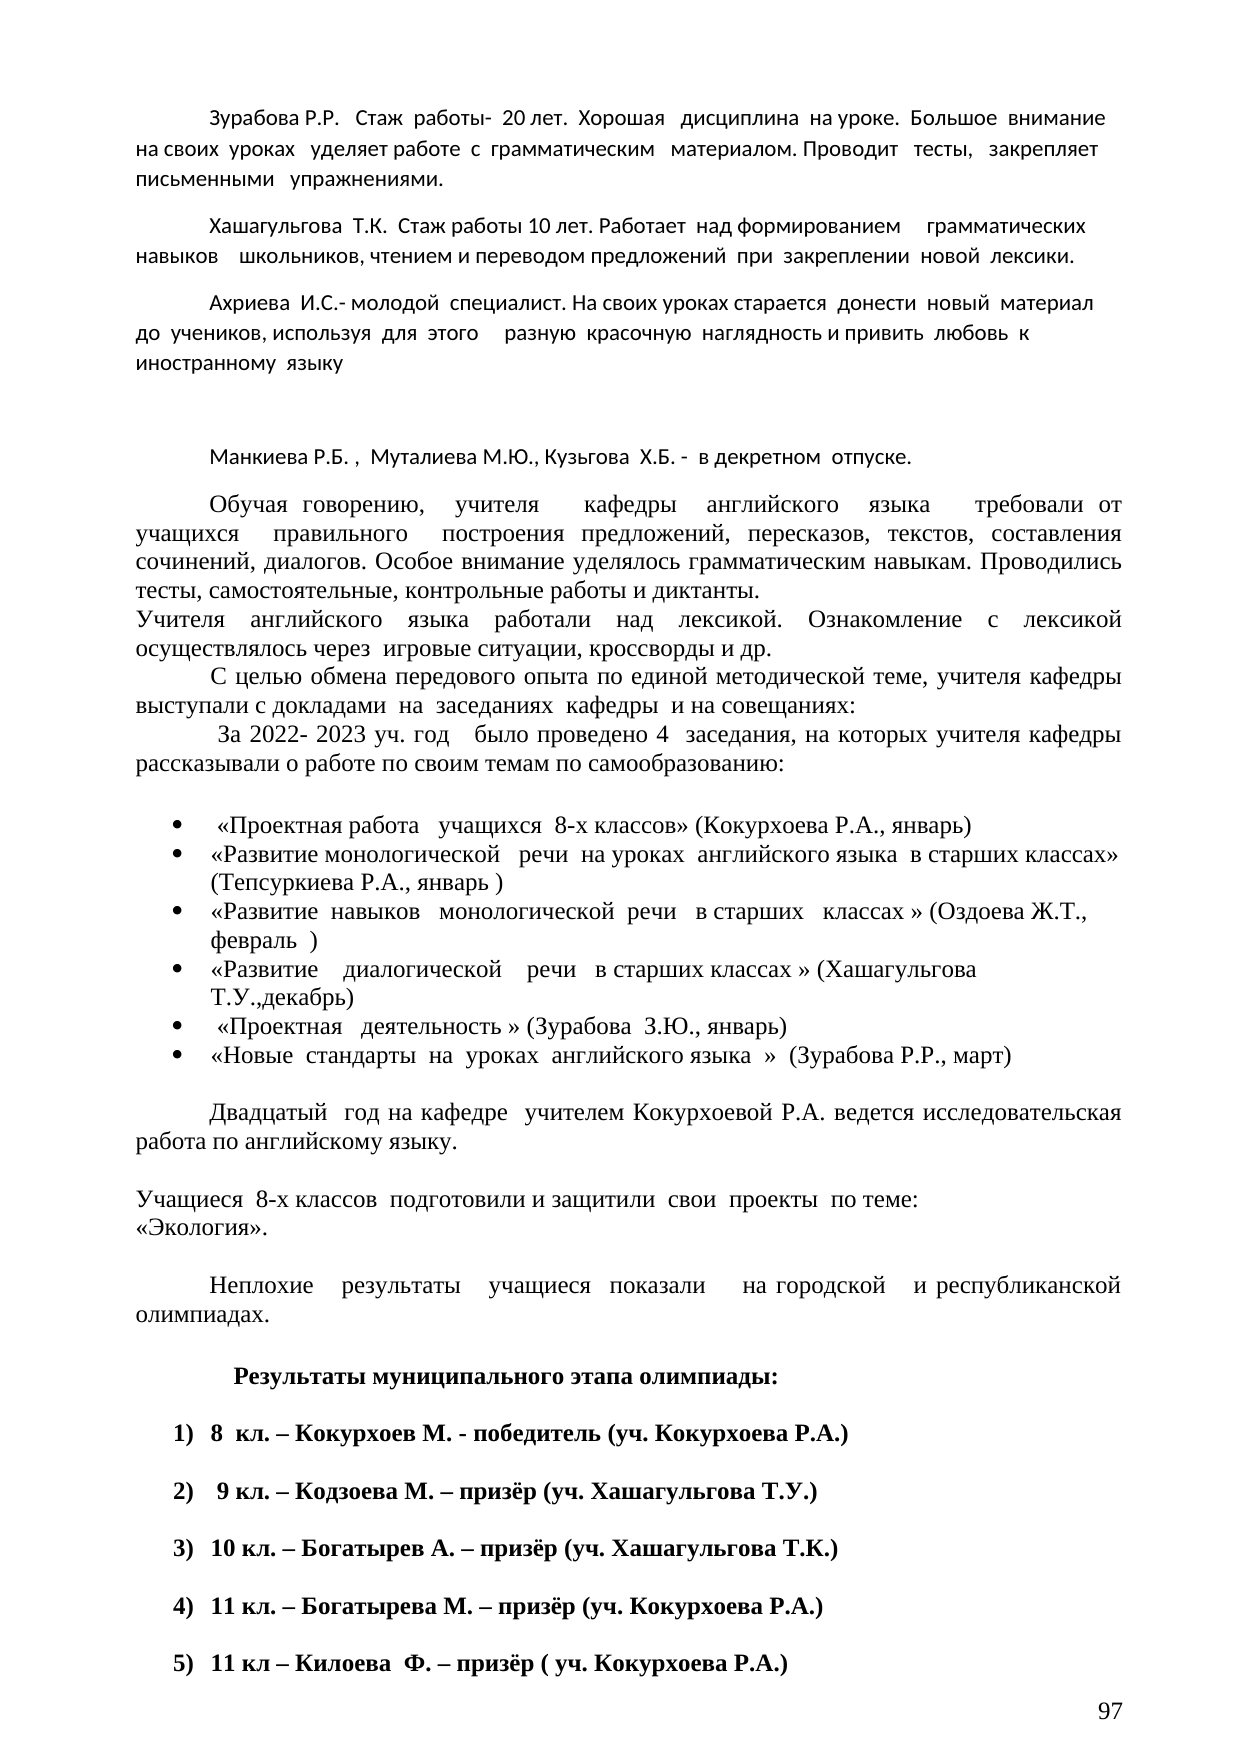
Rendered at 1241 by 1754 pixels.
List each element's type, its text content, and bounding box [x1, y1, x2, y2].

text За 2022- 2023 уч. год было проведено 4 заседания, на которых учителя кафедры рассказывали о работе по своим темам по самообразованию: [135, 719, 1123, 776]
list 10 кл. – Богатырев А. – призёр (уч. Хашагульгова Т.К.) [173, 1533, 1123, 1562]
text Двадцатый год на кафедре учителем Кокурхоевой Р.А. ведется исследовательская работа по английскому языку. [135, 1097, 1123, 1155]
list 11 кл – Килоева Ф. – призёр ( уч. Кокурхоева Р.А.) [173, 1648, 1123, 1677]
text «Экология». [135, 1212, 1123, 1241]
list 11 кл. – Богатырева М. – призёр (уч. Кокурхоева Р.А.) [173, 1591, 1123, 1620]
text С целью обмена передового опыта по единой методической теме, учителя кафедры выступали с докладами на заседаниях кафедры и на совещаниях: [135, 661, 1123, 719]
list «Развитие навыков монологической речи в старших классах » (Оздоева Ж.Т., февраль ) [173, 896, 1123, 954]
text Хашагульгова Т.К. Стаж работы 10 лет. Работает над формированием грамматических навыков школьников, чтением и переводом предложений при закреплении новой лексики. [135, 211, 1123, 269]
list «Проектная работа учащихся 8-х классов» (Кокурхоева Р.А., январь) [173, 810, 1123, 839]
list «Развитие диалогической речи в старших классах » (Хашагульгова Т.У.,декабрь) [173, 954, 1123, 1011]
text Зурабова Р.Р. Стаж работы- 20 лет. Хорошая дисциплина на уроке. Большое внимание на своих уроках уделяет работе с грамматическим материалом. Проводит тесты, закрепляет письменными упражнениями. [135, 103, 1123, 192]
text Учащиеся 8-х классов подготовили и защитили свои проекты по теме: [135, 1184, 1123, 1212]
list «Проектная деятельность » (Зурабова З.Ю., январь) [173, 1011, 1123, 1040]
list 9 кл. – Кодзоева М. – призёр (уч. Хашагульгова Т.У.) [173, 1476, 1123, 1505]
text Манкиева Р.Б. , Муталиева М.Ю., Кузьгова Х.Б. - в декретном отпуске. [135, 442, 1123, 470]
list «Новые стандарты на уроках английского языка » (Зурабова Р.Р., март) [173, 1040, 1123, 1069]
text Учителя английского языка работали над лексикой. Ознакомление с лексикой осуществлялось через игровые ситуации, кроссворды и др. [135, 604, 1123, 661]
text Ахриева И.С.- молодой специалист. На своих уроках старается донести новый материал до учеников, используя для этого разную красочную наглядность и привить любовь к иностранному языку [135, 288, 1123, 376]
list 8 кл. – Кокурхоев М. - победитель (уч. Кокурхоева Р.А.) [173, 1418, 1123, 1447]
text Неплохие результаты учащиеся показали на городской и республиканской олимпиадах. [135, 1270, 1123, 1327]
list «Развитие монологической речи на уроках английского языка в старших классах» (Тепсуркиева Р.А., январь ) [173, 839, 1123, 896]
text Результаты муниципального этапа олимпиады: [135, 1361, 1123, 1390]
text Обучая говорению, учителя кафедры английского языка требовали от учащихся правильного построения предложений, пересказов, текстов, составления сочинений, диалогов. Особое внимание уделялось грамматическим навыкам. Проводились тесты, самостоятельные, контрольные работы и диктанты. [135, 489, 1123, 604]
